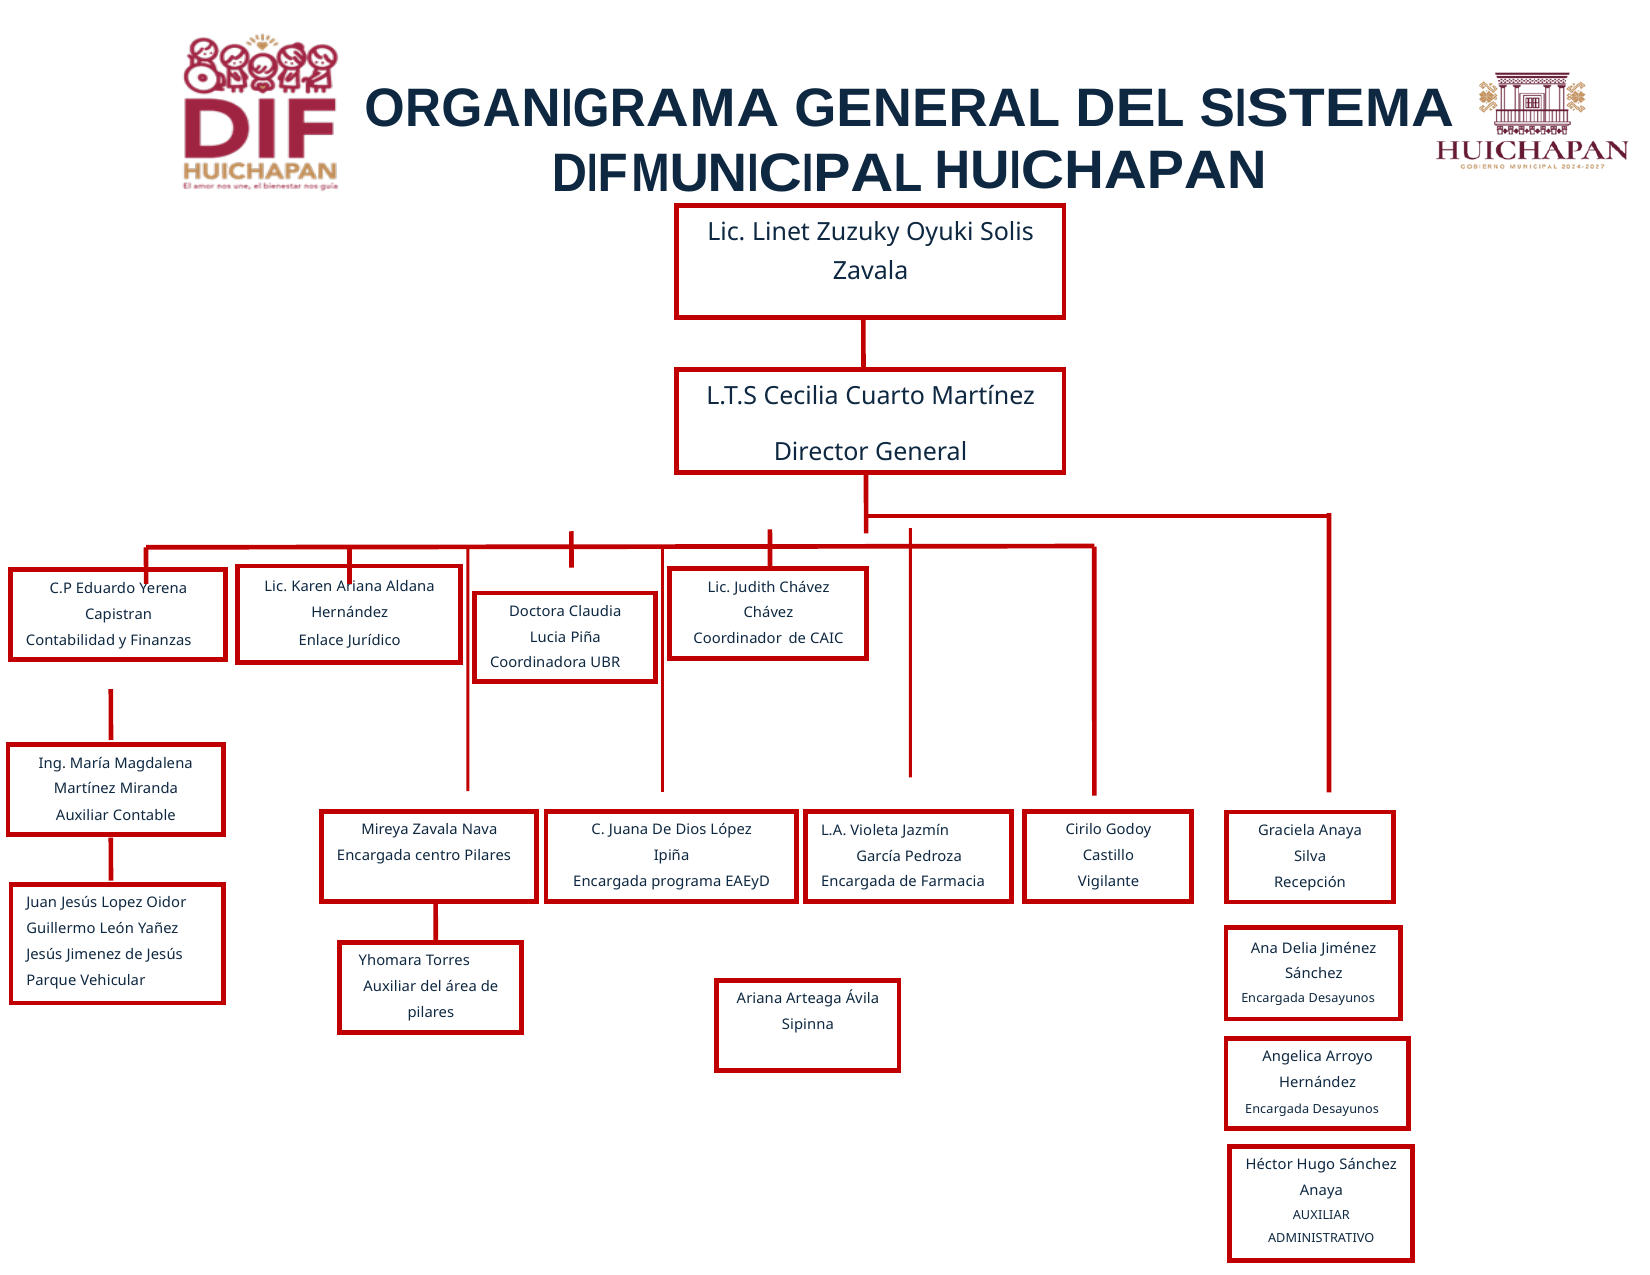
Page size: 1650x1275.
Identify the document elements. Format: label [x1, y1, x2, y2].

picture [170, 32, 351, 206]
picture [1427, 94, 1438, 111]
picture [1423, 56, 1638, 189]
